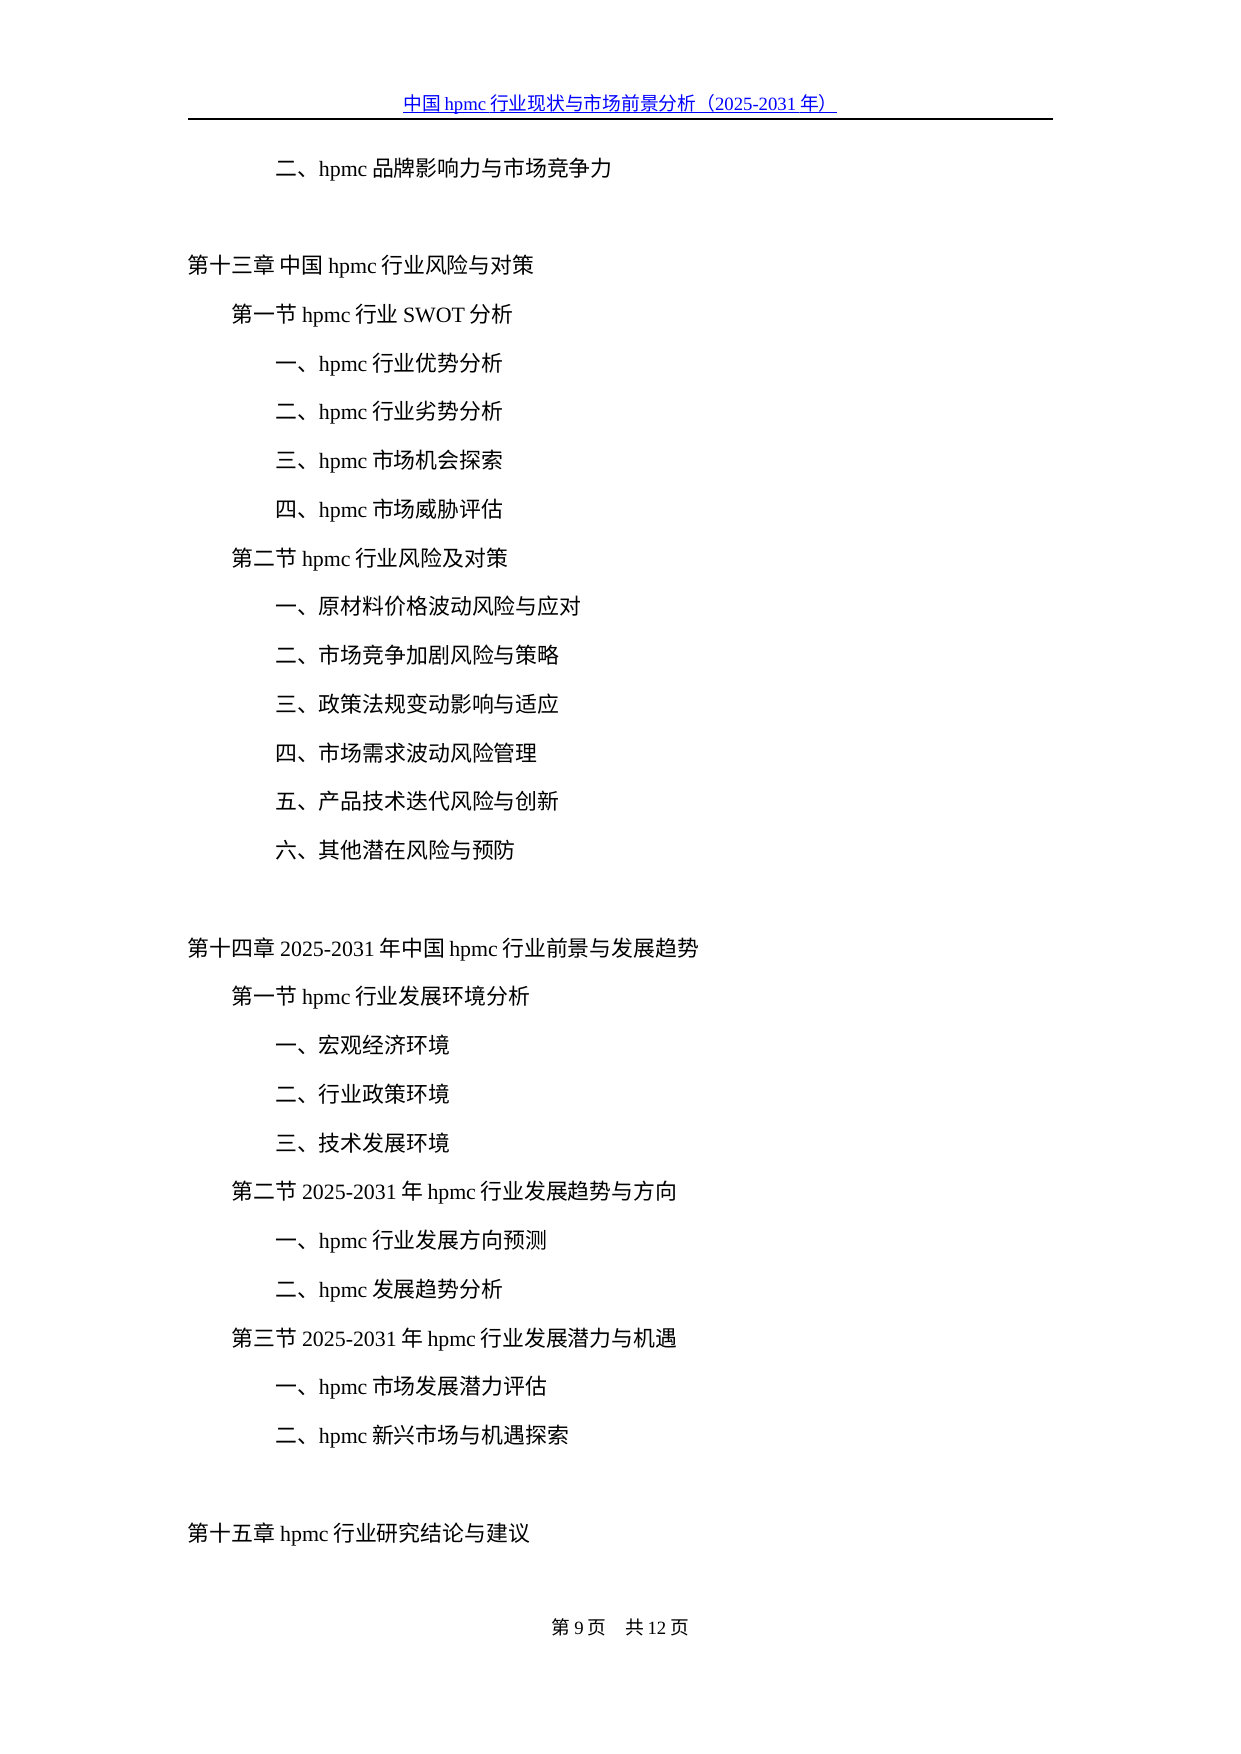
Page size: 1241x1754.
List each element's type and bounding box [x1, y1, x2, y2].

text [187, 150, 1053, 1548]
